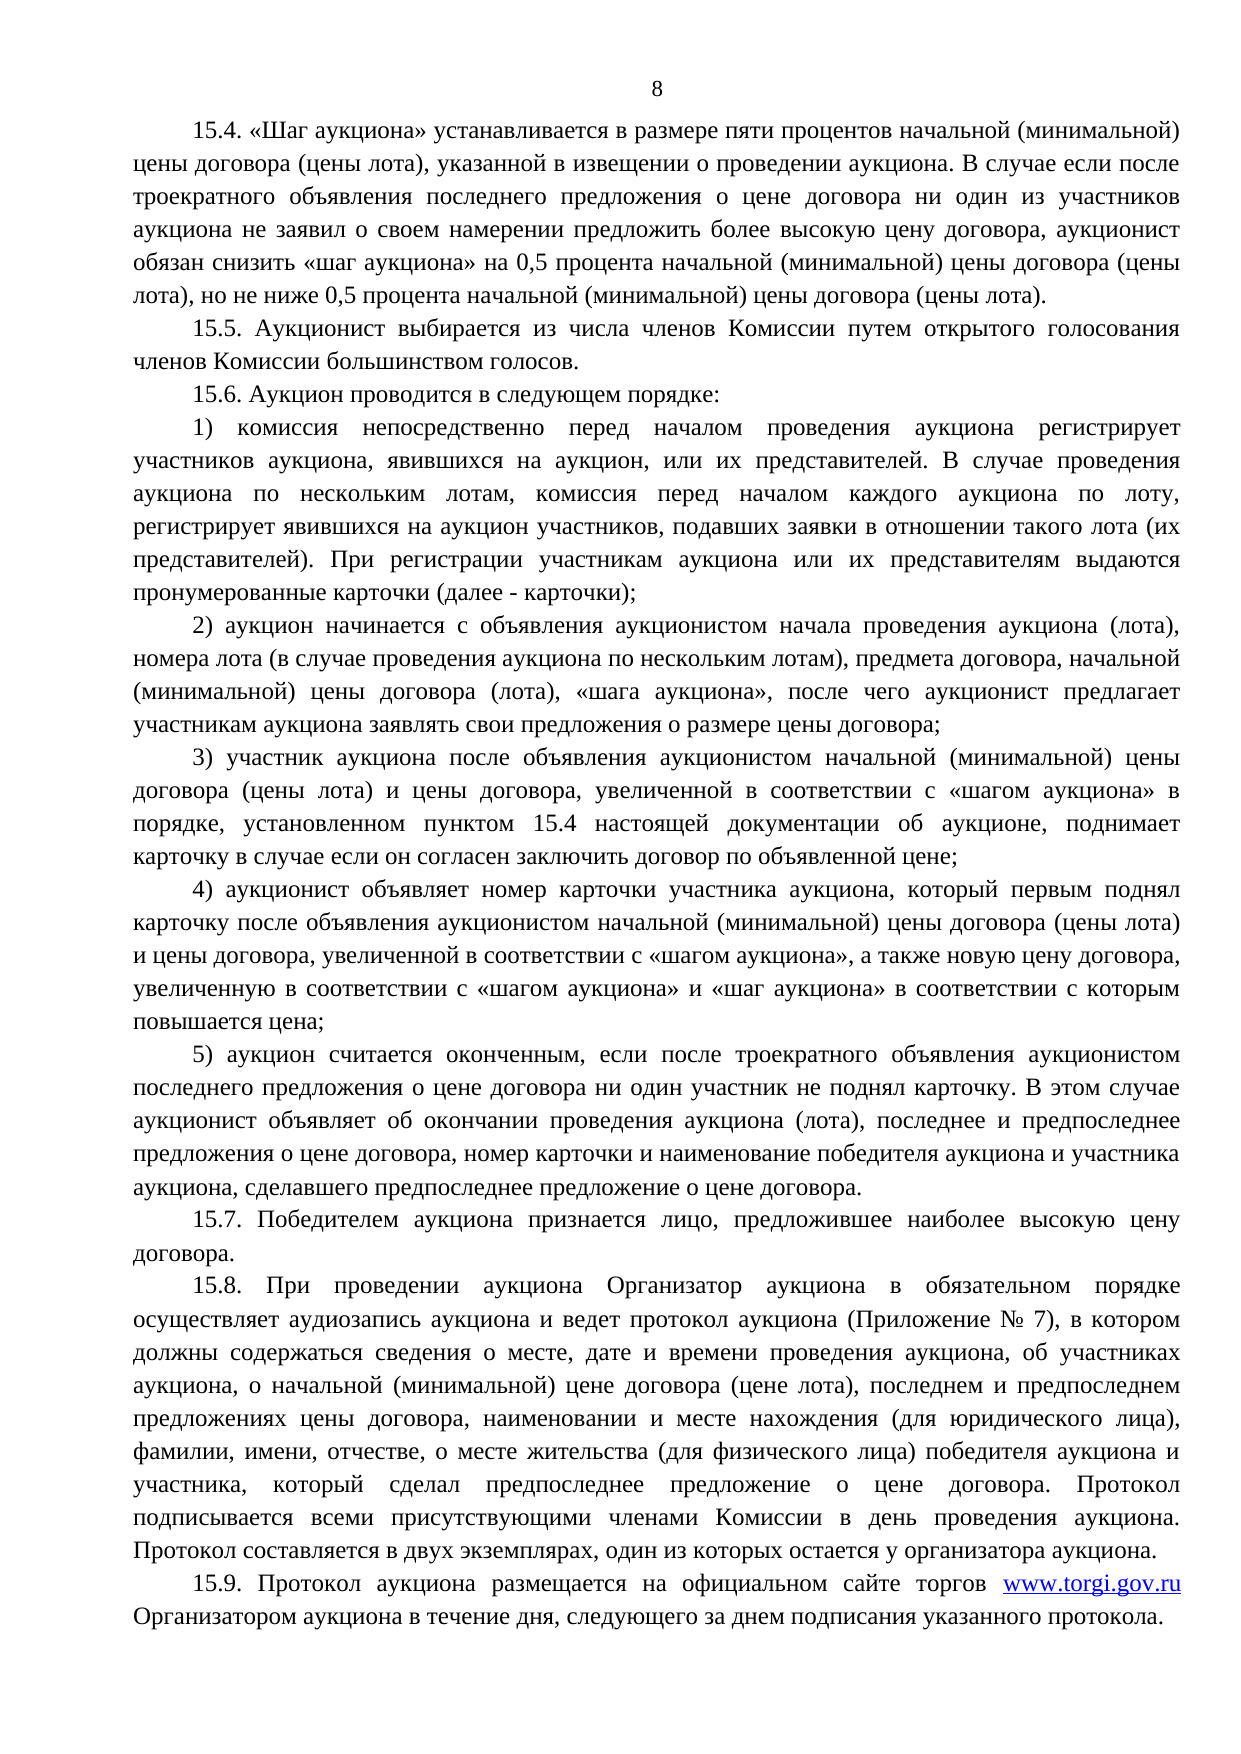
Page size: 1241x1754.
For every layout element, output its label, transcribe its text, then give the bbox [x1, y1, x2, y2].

text 15.9. Протокол аукциона размещается на официальном сайте торгов www.torgi.gov.ru Организатором аукциона в течение дня, следующего за днем подписания указанного протокола. [133, 1568, 1181, 1629]
text 2) аукцион начинается с объявления аукционистом начала проведения аукциона (лота), номера лота (в случае проведения аукциона по нескольким лотам), предмета договора, начальной (минимальной) цены договора (лота), «шага аукциона», после чего аукционист предлагает участникам аукциона заявлять свои предложения о размере цены договора; [133, 610, 1181, 738]
text 15.6. Аукцион проводится в следующем порядке: [133, 379, 1181, 408]
text 1) комиссия непосредственно перед началом проведения аукциона регистрирует участников аукциона, явившихся на аукцион, или их представителей. В случае проведения аукциона по нескольким лотам, комиссия перед началом каждого аукциона по лоту, регистрирует явившихся на аукцион участников, подавших заявки в отношении такого лота (их представителей). При регистрации участникам аукциона или их представителям выдаются пронумерованные карточки (далее - карточки); [133, 412, 1181, 606]
text 5) аукцион считается оконченным, если после троекратного объявления аукционистом последнего предложения о цене договора ни один участник не поднял карточку. В этом случае аукционист объявляет об окончании проведения аукциона (лота), последнее и предпоследнее предложения о цене договора, номер карточки и наименование победителя аукциона и участника аукциона, сделавшего предпоследнее предложение о цене договора. [133, 1039, 1181, 1200]
text 15.4. «Шаг аукциона» устанавливается в размере пяти процентов начальной (минимальной) цены договора (цены лота), указанной в извещении о проведении аукциона. В случае если после троекратного объявления последнего предложения о цене договора ни один из участников аукциона не заявил о своем намерении предложить более высокую цену договора, аукционист обязан снизить «шаг аукциона» на 0,5 процента начальной (минимальной) цены договора (цены лота), но не ниже 0,5 процента начальной (минимальной) цены договора (цены лота). [133, 115, 1181, 309]
text 3) участник аукциона после объявления аукционистом начальной (минимальной) цены договора (цены лота) и цены договора, увеличенной в соответствии с «шагом аукциона» в порядке, установленном пунктом 15.4 настоящей документации об аукционе, поднимает карточку в случае если он согласен заключить договор по объявленной цене; [133, 742, 1181, 870]
text 4) аукционист объявляет номер карточки участника аукциона, который первым поднял карточку после объявления аукционистом начальной (минимальной) цены договора (цены лота) и цены договора, увеличенной в соответствии с «шагом аукциона», а также новую цену договора, увеличенную в соответствии с «шагом аукциона» и «шаг аукциона» в соответствии с которым повышается цена; [133, 874, 1181, 1035]
text 15.7. Победителем аукциона признается лицо, предложившее наиболее высокую цену договора. [133, 1204, 1181, 1266]
text 15.5. Аукционист выбирается из числа членов Комиссии путем открытого голосования членов Комиссии большинством голосов. [133, 313, 1181, 375]
text 15.8. При проведении аукциона Организатор аукциона в обязательном порядке осуществляет аудиозапись аукциона и ведет протокол аукциона (Приложение № 7), в котором должны содержаться сведения о месте, дате и времени проведения аукциона, об участниках аукциона, о начальной (минимальной) цене договора (цене лота), последнем и предпоследнем предложениях цены договора, наименовании и месте нахождения (для юридического лица), фамилии, имени, отчестве, о месте жительства (для физического лица) победителя аукциона и участника, который сделал предпоследнее предложение о цене договора. Протокол подписывается всеми присутствующими членами Комиссии в день проведения аукциона. Протокол составляется в двух экземплярах, один из которых остается у организатора аукциона. [133, 1271, 1181, 1563]
